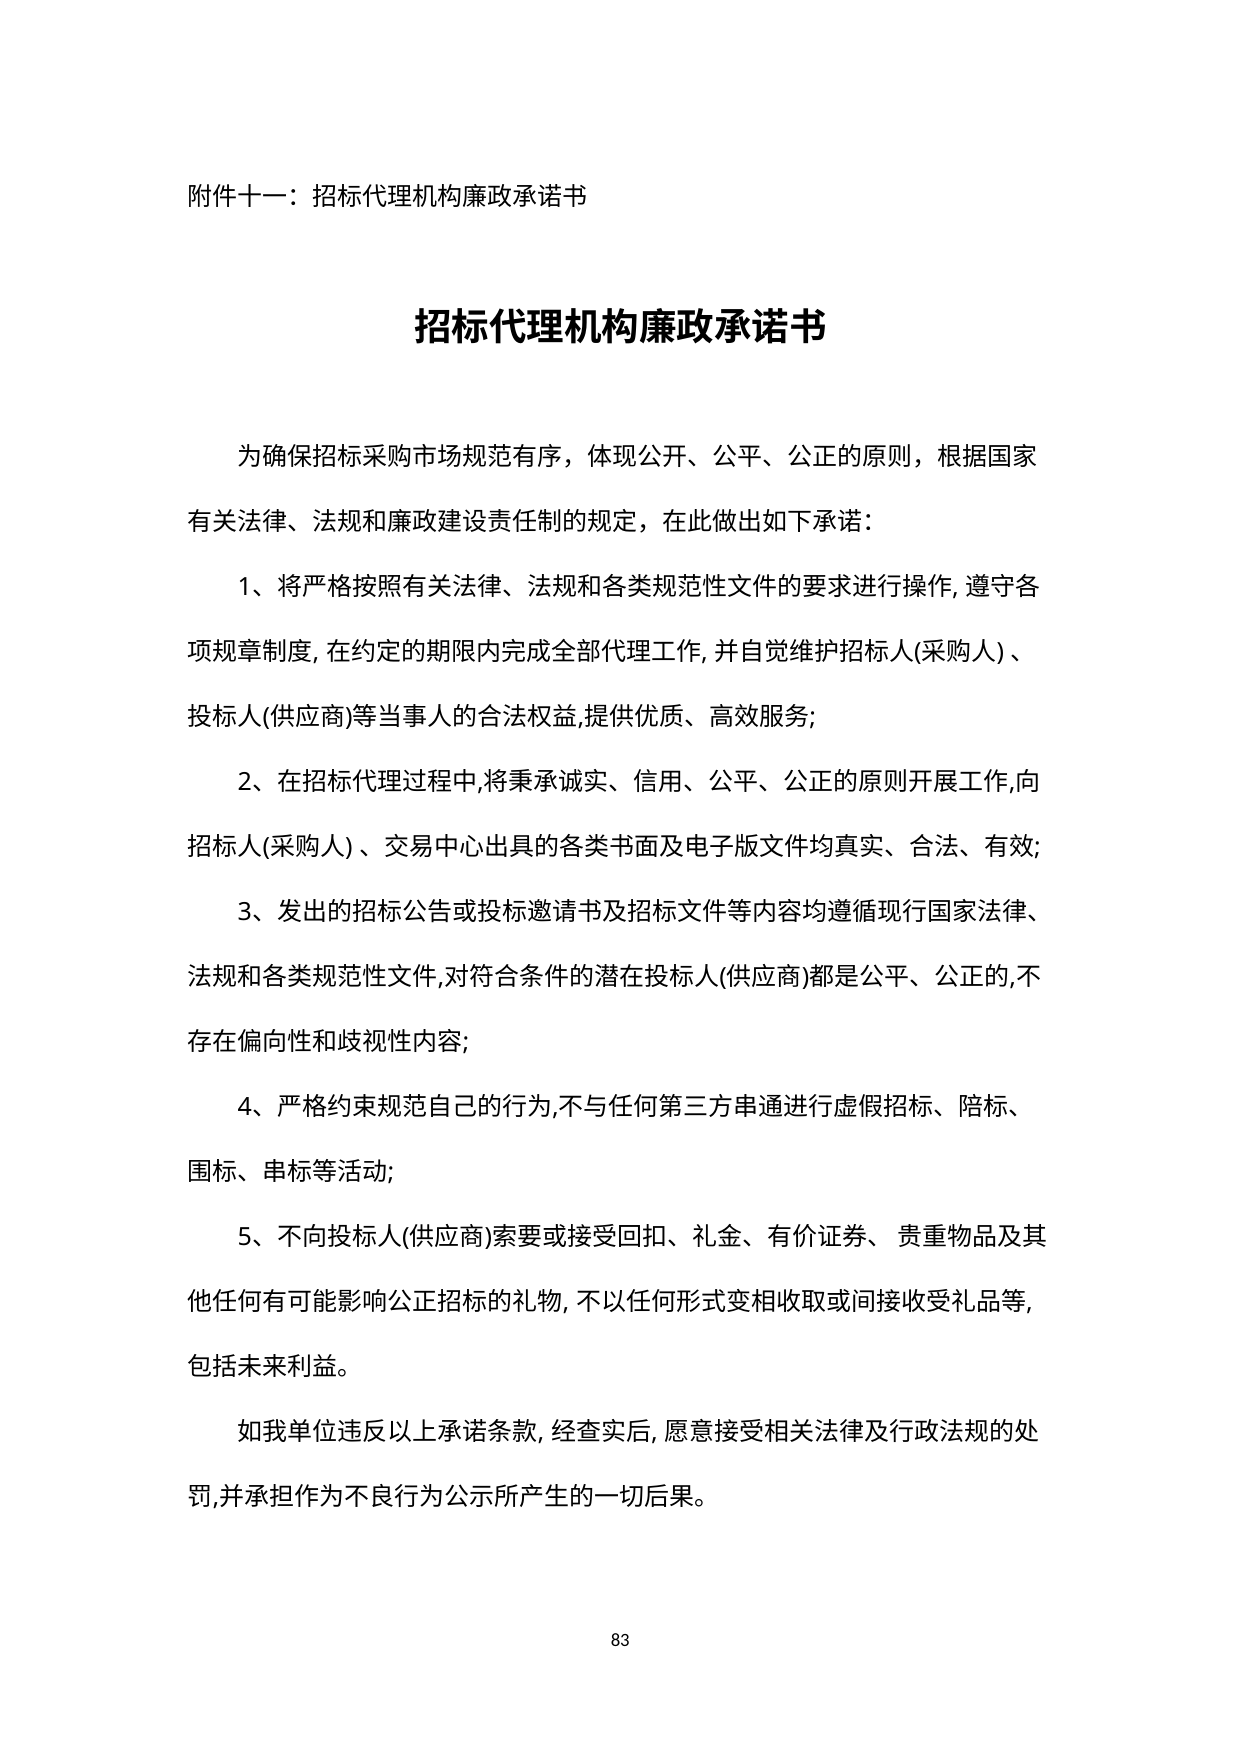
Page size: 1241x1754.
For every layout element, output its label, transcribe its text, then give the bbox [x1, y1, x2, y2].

text 附件十一：招标代理机构廉政承诺书 [187, 162, 1053, 227]
text 4、严格约束规范自己的行为,不与任何第三方串通进行虚假招标、陪标、围标、串标等活动; [187, 1072, 1053, 1202]
text 1、将严格按照有关法律、法规和各类规范性文件的要求进行操作, 遵守各项规章制度, 在约定的期限内完成全部代理工作, 并自觉维护招标人(采购人) 、投标人(供应商)等当事人的合法权益,提供优质、高效服务; [187, 552, 1053, 747]
text 如我单位违反以上承诺条款, 经查实后, 愿意接受相关法律及行政法规的处罚,并承担作为不良行为公示所产生的一切后果。 [187, 1397, 1053, 1527]
text 招标代理机构廉政承诺书 [187, 292, 1053, 357]
text 为确保招标采购市场规范有序，体现公开、公平、公正的原则，根据国家有关法律、法规和廉政建设责任制的规定，在此做出如下承诺： [187, 422, 1053, 552]
text 3、发出的招标公告或投标邀请书及招标文件等内容均遵循现行国家法律、法规和各类规范性文件,对符合条件的潜在投标人(供应商)都是公平、公正的,不存在偏向性和歧视性内容; [187, 877, 1053, 1072]
text 5、不向投标人(供应商)索要或接受回扣、礼金、有价证券、 贵重物品及其他任何有可能影响公正招标的礼物, 不以任何形式变相收取或间接收受礼品等,包括未来利益。 [187, 1202, 1053, 1397]
text 2、在招标代理过程中,将秉承诚实、信用、公平、公正的原则开展工作,向招标人(采购人) 、交易中心出具的各类书面及电子版文件均真实、合法、有效; [187, 747, 1053, 877]
